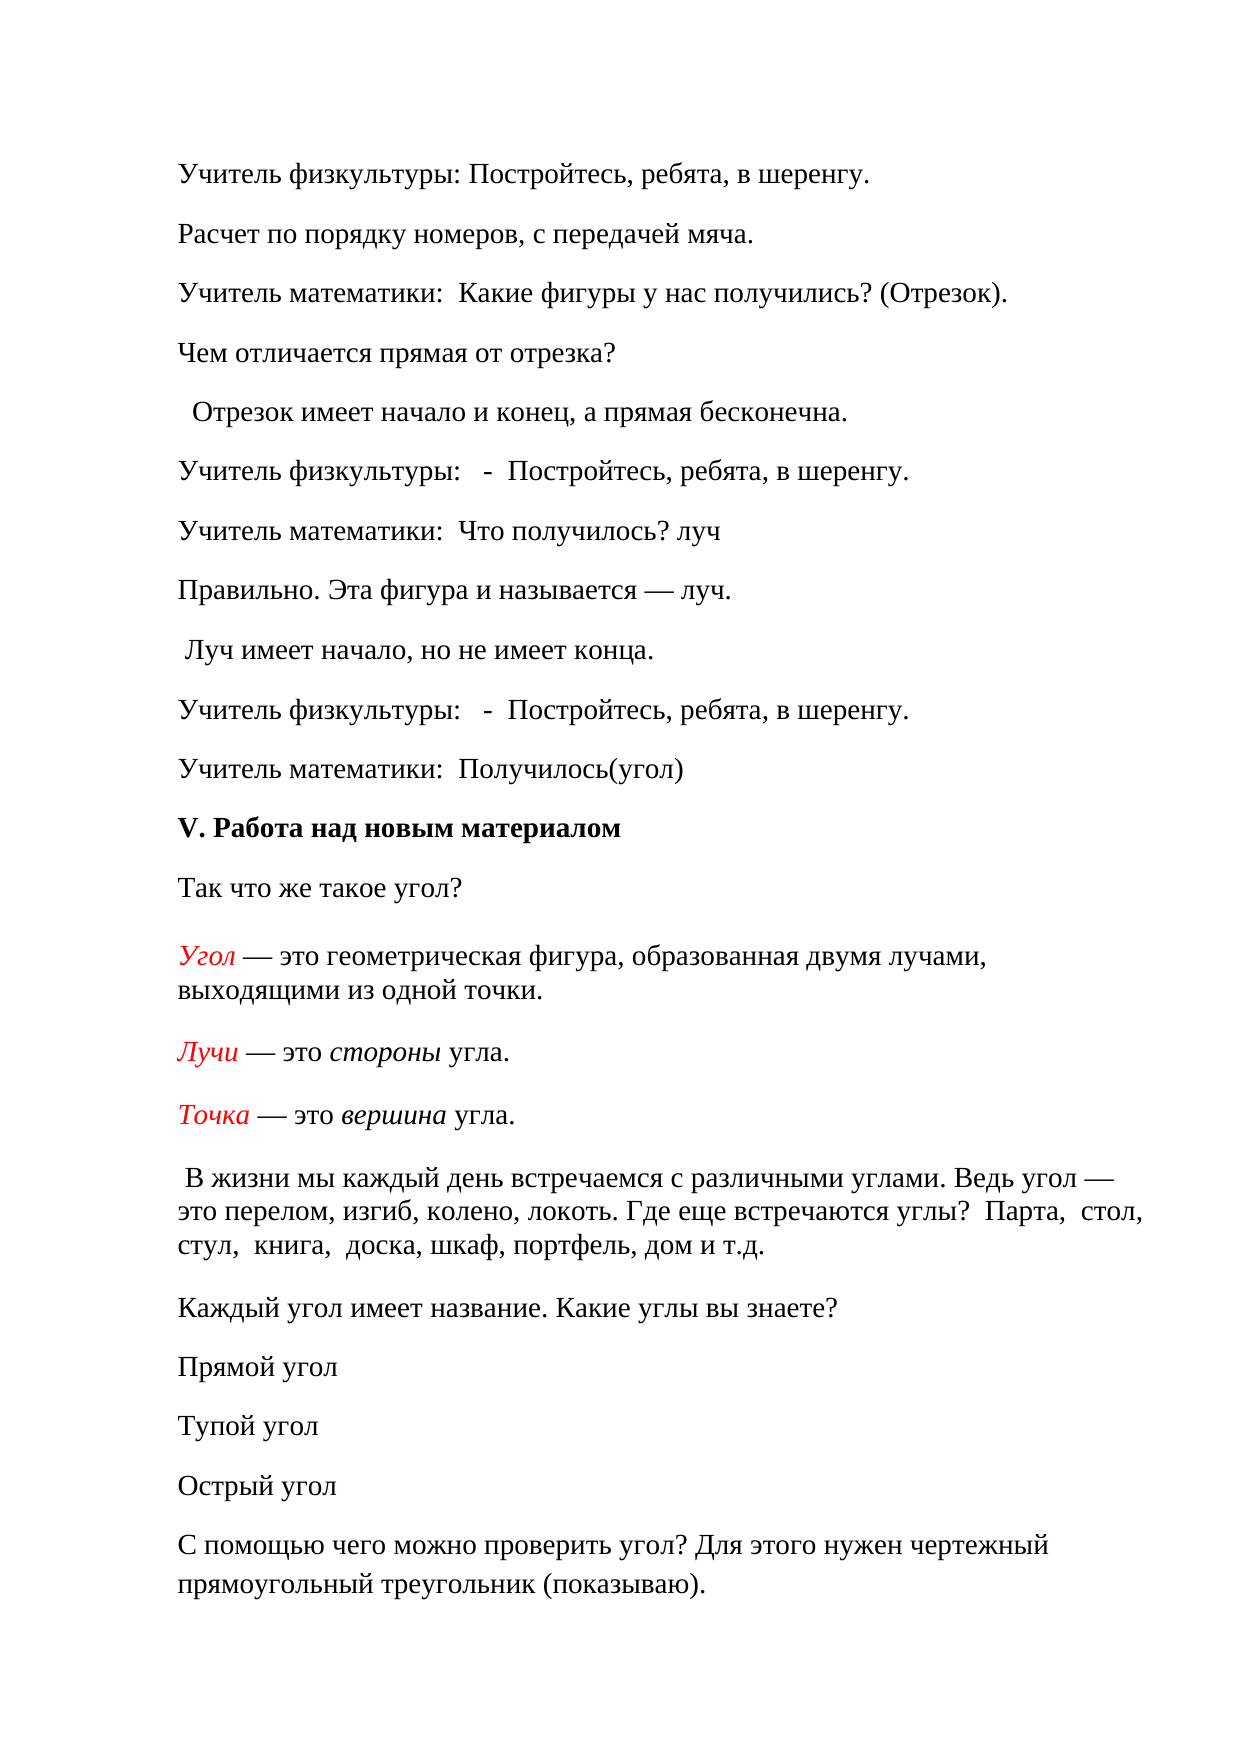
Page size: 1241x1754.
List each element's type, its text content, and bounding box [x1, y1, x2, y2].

text Лучи — это стороны угла. [177, 1034, 1152, 1068]
text Учитель математики: Получилось(угол) [177, 751, 1152, 785]
text Тупой угол [177, 1408, 1152, 1442]
text Так что же такое угол? [177, 870, 1152, 903]
text С помощью чего можно проверить угол? Для этого нужен чертежный прямоугольный треугольник (показываю). [177, 1527, 1152, 1599]
text Учитель физкультуры: - Постройтесь, ребята, в шеренгу. [177, 692, 1152, 725]
text Правильно. Эта фигура и называется — луч. [177, 572, 1152, 606]
text Расчет по порядку номеров, с передачей мяча. [177, 216, 1152, 249]
text Чем отличается прямая от отрезка? [177, 335, 1152, 368]
text Прямой угол [177, 1349, 1152, 1383]
text Луч имеет начало, но не имеет конца. [177, 632, 1152, 666]
text Отрезок имеет начало и конец, а прямая бесконечна. [177, 394, 1152, 428]
text Учитель физкультуры: - Постройтесь, ребята, в шеренгу. [177, 453, 1152, 487]
text Учитель математики: Что получилось? луч [177, 513, 1152, 546]
text V. Работа над новым материалом [177, 811, 1152, 844]
text Учитель математики: Какие фигуры у нас получились? (Отрезок). [177, 275, 1152, 309]
text Угол — это геометрическая фигура, образованная двумя лучами, выходящими из одной точки. [177, 938, 1152, 1005]
text В жизни мы каждый день встречаемся с различными углами. Ведь угол — это перелом, изгиб, колено, локоть. Где еще встречаются углы? Парта, стол, стул, книга, доска, шкаф, портфель, дом и т.д. [177, 1160, 1152, 1261]
text Каждый угол имеет название. Какие углы вы знаете? [177, 1290, 1152, 1323]
text Острый угол [177, 1468, 1152, 1501]
text Учитель физкультуры: Постройтесь, ребята, в шеренгу. [177, 157, 1152, 190]
text Точка — это вершина угла. [177, 1097, 1152, 1131]
